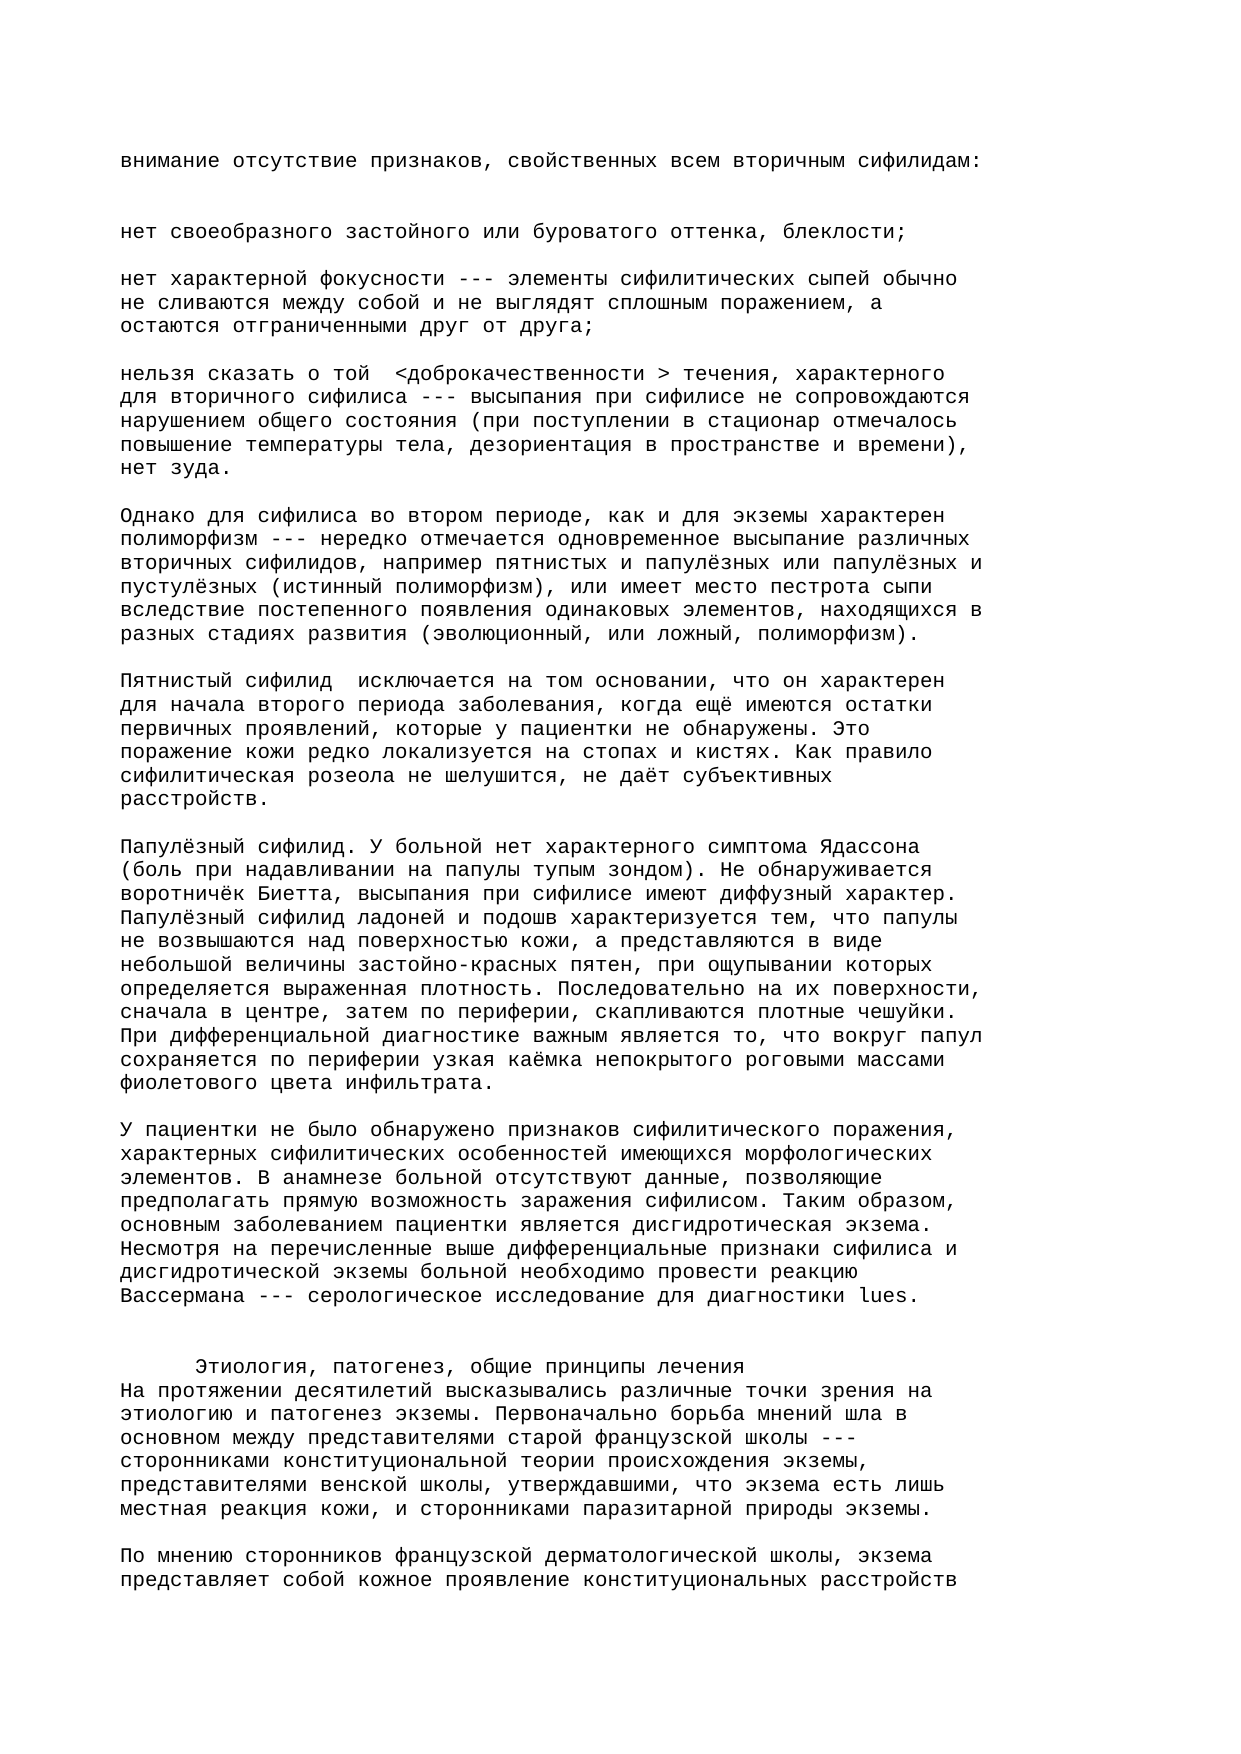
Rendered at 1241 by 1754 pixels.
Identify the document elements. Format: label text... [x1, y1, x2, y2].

text характерных сифилитических особенностей имеющихся морфологических [120, 1143, 1120, 1167]
text Этиология, патогенез, общие принципы лечения [120, 1356, 1120, 1379]
text Вассермана --- серологическое исследование для диагностики lues. [120, 1285, 1120, 1309]
text разных стадиях развития (эволюционный, или ложный, полиморфизм). [120, 623, 1120, 647]
text остаются отграниченными друг от друга; [120, 316, 1120, 339]
text На протяжении десятилетий высказывались различные точки зрения на [120, 1379, 1120, 1403]
text не возвышаются над поверхностью кожи, а представляются в виде [120, 930, 1120, 954]
text для начала второго периода заболевания, когда ещё имеются остатки [120, 694, 1120, 717]
text сторонниками конституциональной теории происхождения экземы, [120, 1451, 1120, 1474]
text вторичных сифилидов, например пятнистых и папулёзных или папулёзных и [120, 552, 1120, 576]
text сифилитическая розеола не шелушится, не даёт субъективных [120, 765, 1120, 788]
text сохраняется по периферии узкая каёмка непокрытого роговыми массами [120, 1048, 1120, 1072]
text элементов. В анамнезе больной отсутствуют данные, позволяющие [120, 1167, 1120, 1190]
text первичных проявлений, которые у пациентки не обнаружены. Это [120, 717, 1120, 741]
text У пациентки не было обнаружено признаков сифилитического поражения, [120, 1119, 1120, 1143]
text основным заболеванием пациентки является дисгидротическая экзема. [120, 1214, 1120, 1238]
text определяется выраженная плотность. Последовательно на их поверхности, [120, 978, 1120, 1001]
text При дифференциальной диагностике важным является то, что вокруг папул [120, 1025, 1120, 1048]
text представителями венской школы, утверждавшими, что экзема есть лишь [120, 1474, 1120, 1498]
text местная реакция кожи, и сторонниками паразитарной природы экземы. [120, 1498, 1120, 1521]
text Однако для сифилиса во втором периоде, как и для экземы характерен [120, 505, 1120, 528]
text для вторичного сифилиса --- высыпания при сифилисе не сопровождаются [120, 386, 1120, 410]
text не сливаются между собой и не выглядят сплошным поражением, а [120, 292, 1120, 316]
text вследствие постепенного появления одинаковых элементов, находящихся в [120, 599, 1120, 623]
text сначала в центре, затем по периферии, скапливаются плотные чешуйки. [120, 1001, 1120, 1025]
text полиморфизм --- нередко отмечается одновременное высыпание различных [120, 528, 1120, 552]
text Несмотря на перечисленные выше дифференциальные признаки сифилиса и [120, 1238, 1120, 1261]
text представляет собой кожное проявление конституциональных расстройств [120, 1569, 1120, 1592]
text нет зуда. [120, 457, 1120, 481]
text нет характерной фокусности --- элементы сифилитических сыпей обычно [120, 268, 1120, 292]
text (боль при надавливании на папулы тупым зондом). Не обнаруживается [120, 859, 1120, 883]
text воротничёк Биетта, высыпания при сифилисе имеют диффузный характер. [120, 883, 1120, 907]
text основном между представителями старой французской школы --- [120, 1427, 1120, 1451]
text Пятнистый сифилид исключается на том основании, что он характерен [120, 670, 1120, 694]
text предполагать прямую возможность заражения сифилисом. Таким образом, [120, 1190, 1120, 1214]
text фиолетового цвета инфильтрата. [120, 1072, 1120, 1096]
text внимание отсутствие признаков, свойственных всем вторичным сифилидам: [120, 150, 1120, 174]
text этиологию и патогенез экземы. Первоначально борьба мнений шла в [120, 1403, 1120, 1427]
text По мнению сторонников французской дерматологической школы, экзема [120, 1545, 1120, 1569]
text нарушением общего состояния (при поступлении в стационар отмечалось [120, 410, 1120, 434]
text повышение температуры тела, дезориентация в пространстве и времени), [120, 434, 1120, 457]
text небольшой величины застойно-красных пятен, при ощупывании которых [120, 954, 1120, 978]
text пустулёзных (истинный полиморфизм), или имеет место пестрота сыпи [120, 576, 1120, 599]
text нельзя сказать о той <доброкачественности > течения, характерного [120, 363, 1120, 386]
text поражение кожи редко локализуется на стопах и кистях. Как правило [120, 741, 1120, 765]
text нет своеобразного застойного или буроватого оттенка, блеклости; [120, 221, 1120, 244]
text дисгидротической экземы больной необходимо провести реакцию [120, 1261, 1120, 1285]
text Папулёзный сифилид ладоней и подошв характеризуется тем, что папулы [120, 907, 1120, 930]
text Папулёзный сифилид. У больной нет характерного симптома Ядассона [120, 836, 1120, 859]
text расстройств. [120, 788, 1120, 812]
